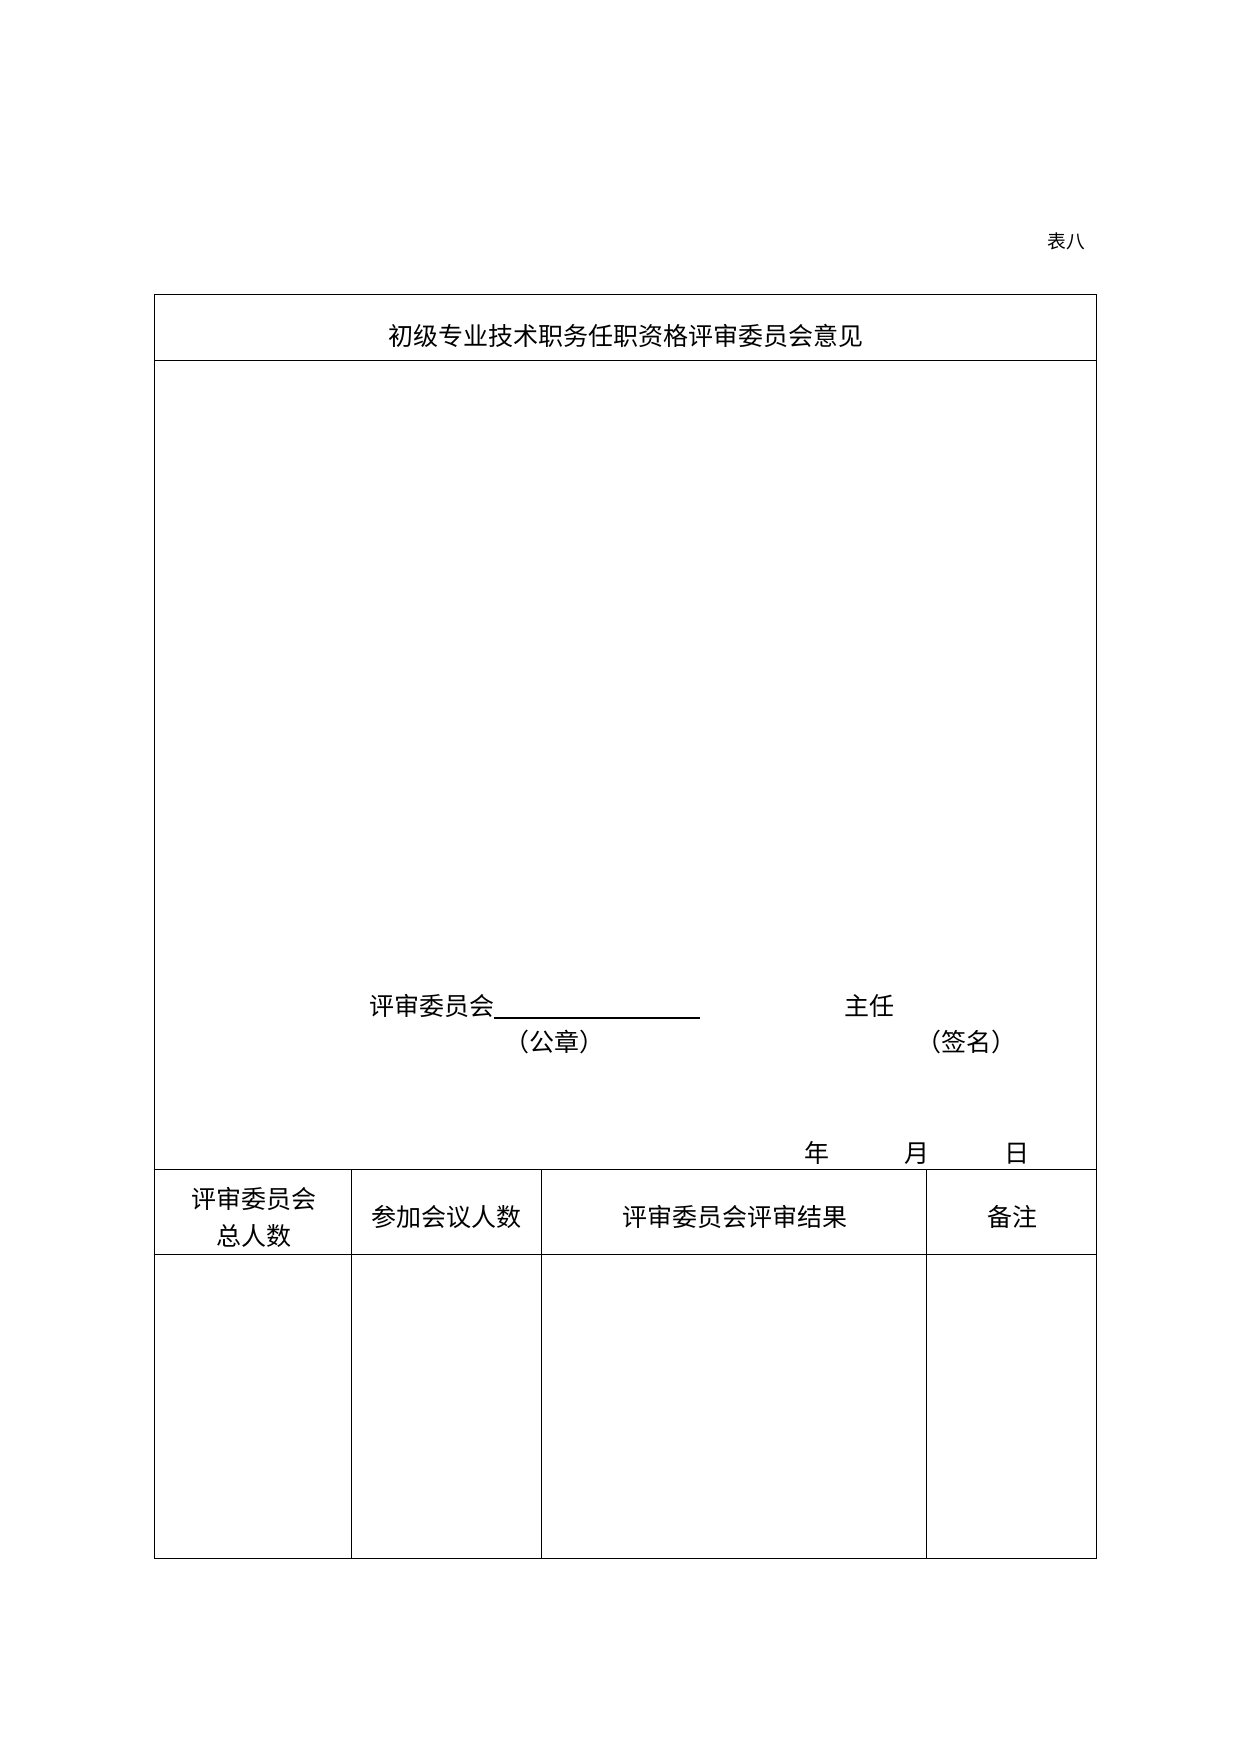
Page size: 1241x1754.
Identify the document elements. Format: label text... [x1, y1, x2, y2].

table_cell 评审委员会 主任 （公章） （签名） 年 月 日 [155, 361, 1096, 1169]
table_cell 评审委员会评审结果 [542, 1170, 926, 1254]
table_cell [155, 1255, 351, 1558]
table_cell 备注 [927, 1170, 1096, 1254]
table_cell [352, 1255, 541, 1558]
table_header 初级专业技术职务任职资格评审委员会意见 [155, 295, 1096, 360]
table_cell 评审委员会总人数 [155, 1170, 351, 1254]
table_cell [542, 1255, 926, 1558]
text 表八 [137, 227, 1085, 254]
table_cell [927, 1255, 1096, 1558]
table_cell 参加会议人数 [352, 1170, 541, 1254]
